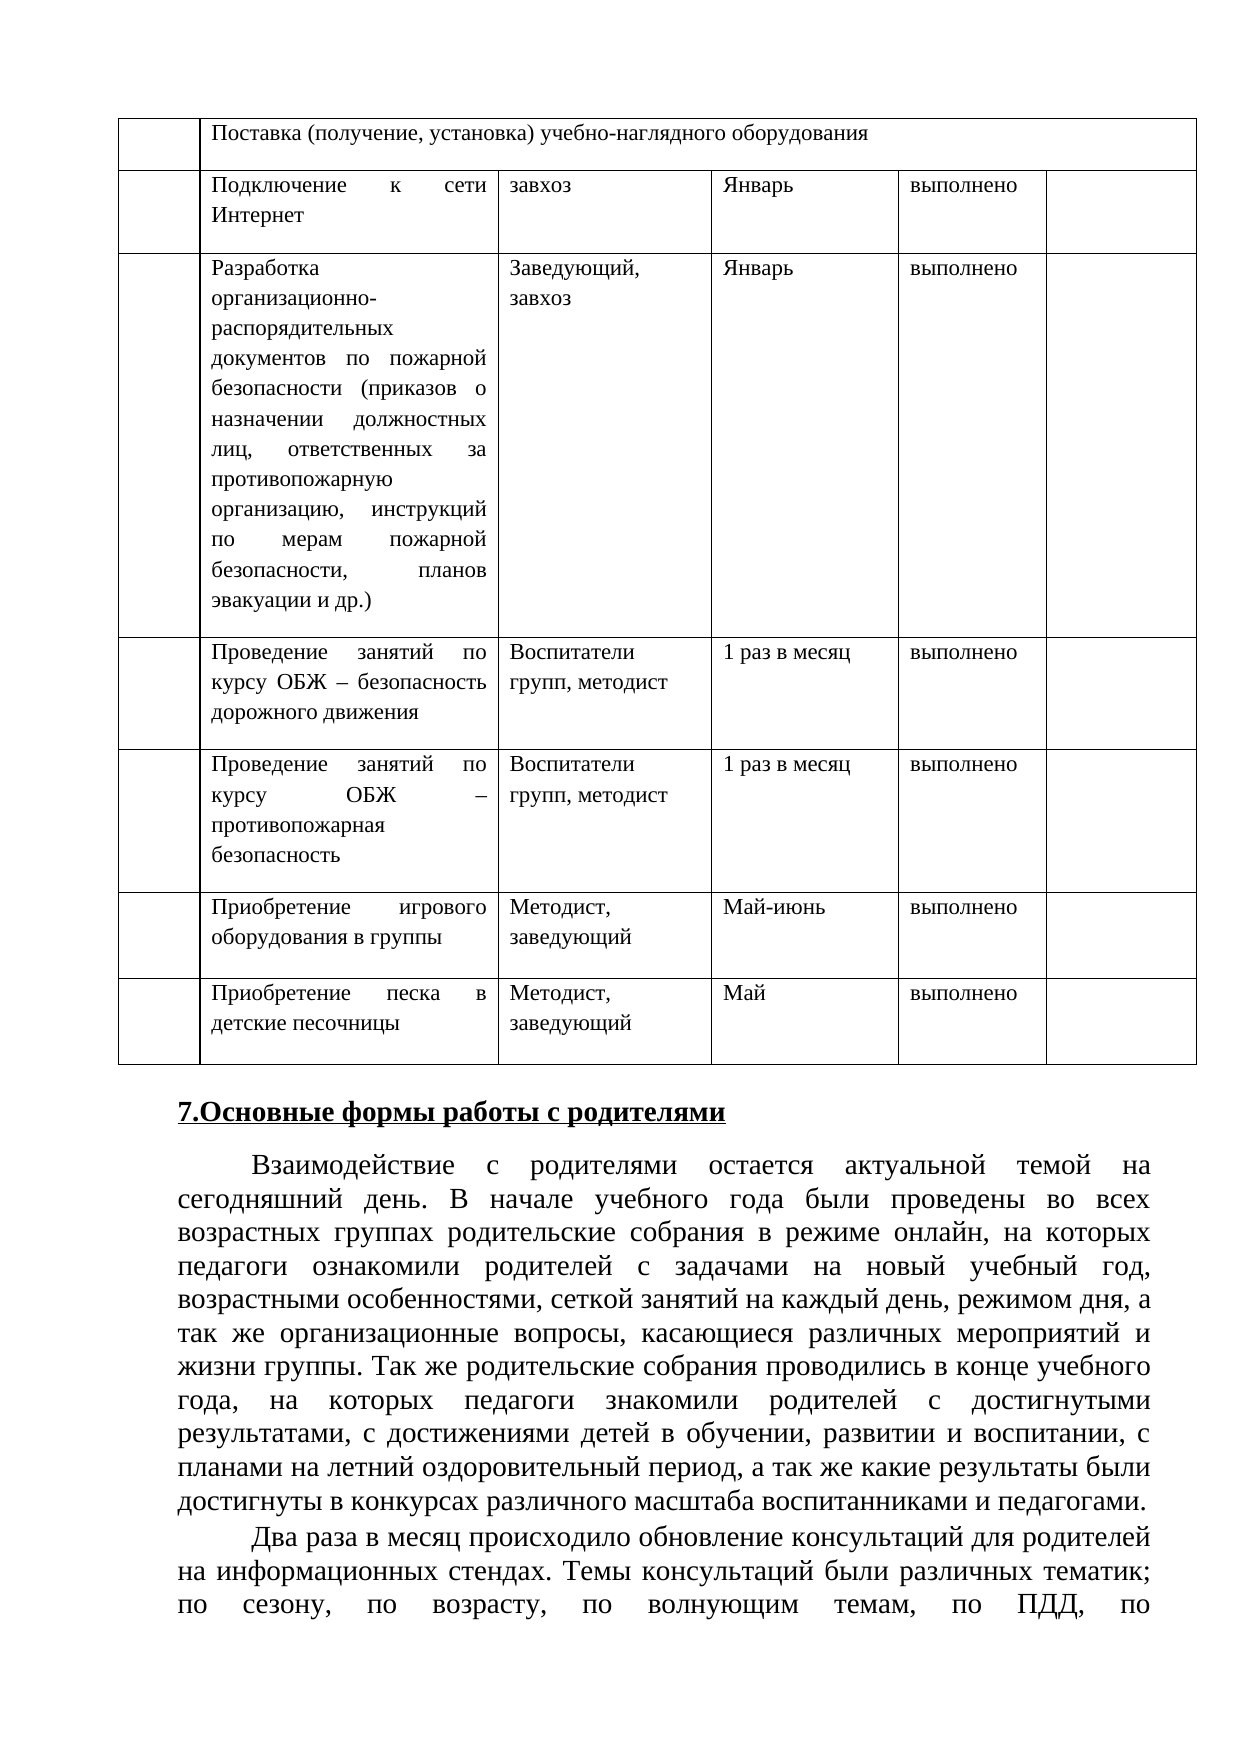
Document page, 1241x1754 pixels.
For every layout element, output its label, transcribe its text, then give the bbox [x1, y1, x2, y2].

table_cell [1047, 638, 1196, 749]
table_cell выполнено [899, 979, 1046, 1064]
table_cell Подключение к сети Интернет [201, 171, 498, 252]
table_cell Май-июнь [712, 893, 898, 978]
table_cell [119, 171, 199, 252]
table_cell [119, 750, 199, 892]
table_cell Май [712, 979, 898, 1064]
table_cell завхоз [499, 171, 711, 252]
table_cell Методист, заведующий [499, 893, 711, 978]
table_cell [119, 638, 199, 749]
table_cell Проведение занятий по курсу ОБЖ – безопасность дорожного движения [201, 638, 498, 749]
table_cell [1047, 254, 1196, 637]
table_cell 1 раз в месяц [712, 638, 898, 749]
table_cell [1047, 893, 1196, 978]
table_cell выполнено [899, 171, 1046, 252]
table_cell [119, 979, 199, 1064]
table_cell выполнено [899, 254, 1046, 637]
table_cell [119, 893, 199, 978]
table_cell Январь [712, 254, 898, 637]
table_cell [1047, 979, 1196, 1064]
table_cell [1047, 171, 1196, 252]
table_cell выполнено [899, 638, 1046, 749]
subtitle 7.Основные формы работы с родителями [177, 1094, 1152, 1127]
table_cell Приобретение песка в детские песочницы [201, 979, 498, 1064]
table_cell [1047, 750, 1196, 892]
table_cell Методист, заведующий [499, 979, 711, 1064]
table_cell [119, 119, 199, 170]
table_cell Воспитатели групп, методист [499, 638, 711, 749]
table_cell Проведение занятий по курсу ОБЖ – противопожарная безопасность [201, 750, 498, 892]
table_cell Поставка (получение, установка) учебно-наглядного оборудования [201, 119, 1196, 170]
table_cell Приобретение игрового оборудования в группы [201, 893, 498, 978]
table_cell Воспитатели групп, методист [499, 750, 711, 892]
table_cell 1 раз в месяц [712, 750, 898, 892]
text Взаимодействие с родителями остается актуальной темой на сегодняшний день. В начале учебного года были проведены во всех возрастных группах родительские собрания в режиме онлайн, на которых педагоги ознакомили родителей с задачами на новый учебный год, возрастными особенностями, сеткой занятий на каждый день, режимом дня, а так же организационные вопросы, касающиеся различных мероприятий и жизни группы. Так же родительские собрания проводились в конце учебного года, на которых педагоги знакомили родителей с достигнутыми результатами, с достижениями детей в обучении, развитии и воспитании, с планами на летний оздоровительный период, а так же какие результаты были достигнуты в конкурсах различного масштаба воспитанниками и педагогами. [177, 1147, 1152, 1516]
table_cell Январь [712, 171, 898, 252]
table_cell выполнено [899, 893, 1046, 978]
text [177, 1519, 1152, 1620]
table_cell Заведующий, завхоз [499, 254, 711, 637]
table_cell Разработка организационно-распорядительных документов по пожарной безопасности (приказов о назначении должностных лиц, ответственных за противопожарную организацию, инструкций по мерам пожарной безопасности, планов эвакуации и др.) [201, 254, 498, 637]
table_cell выполнено [899, 750, 1046, 892]
table_cell [119, 254, 199, 637]
